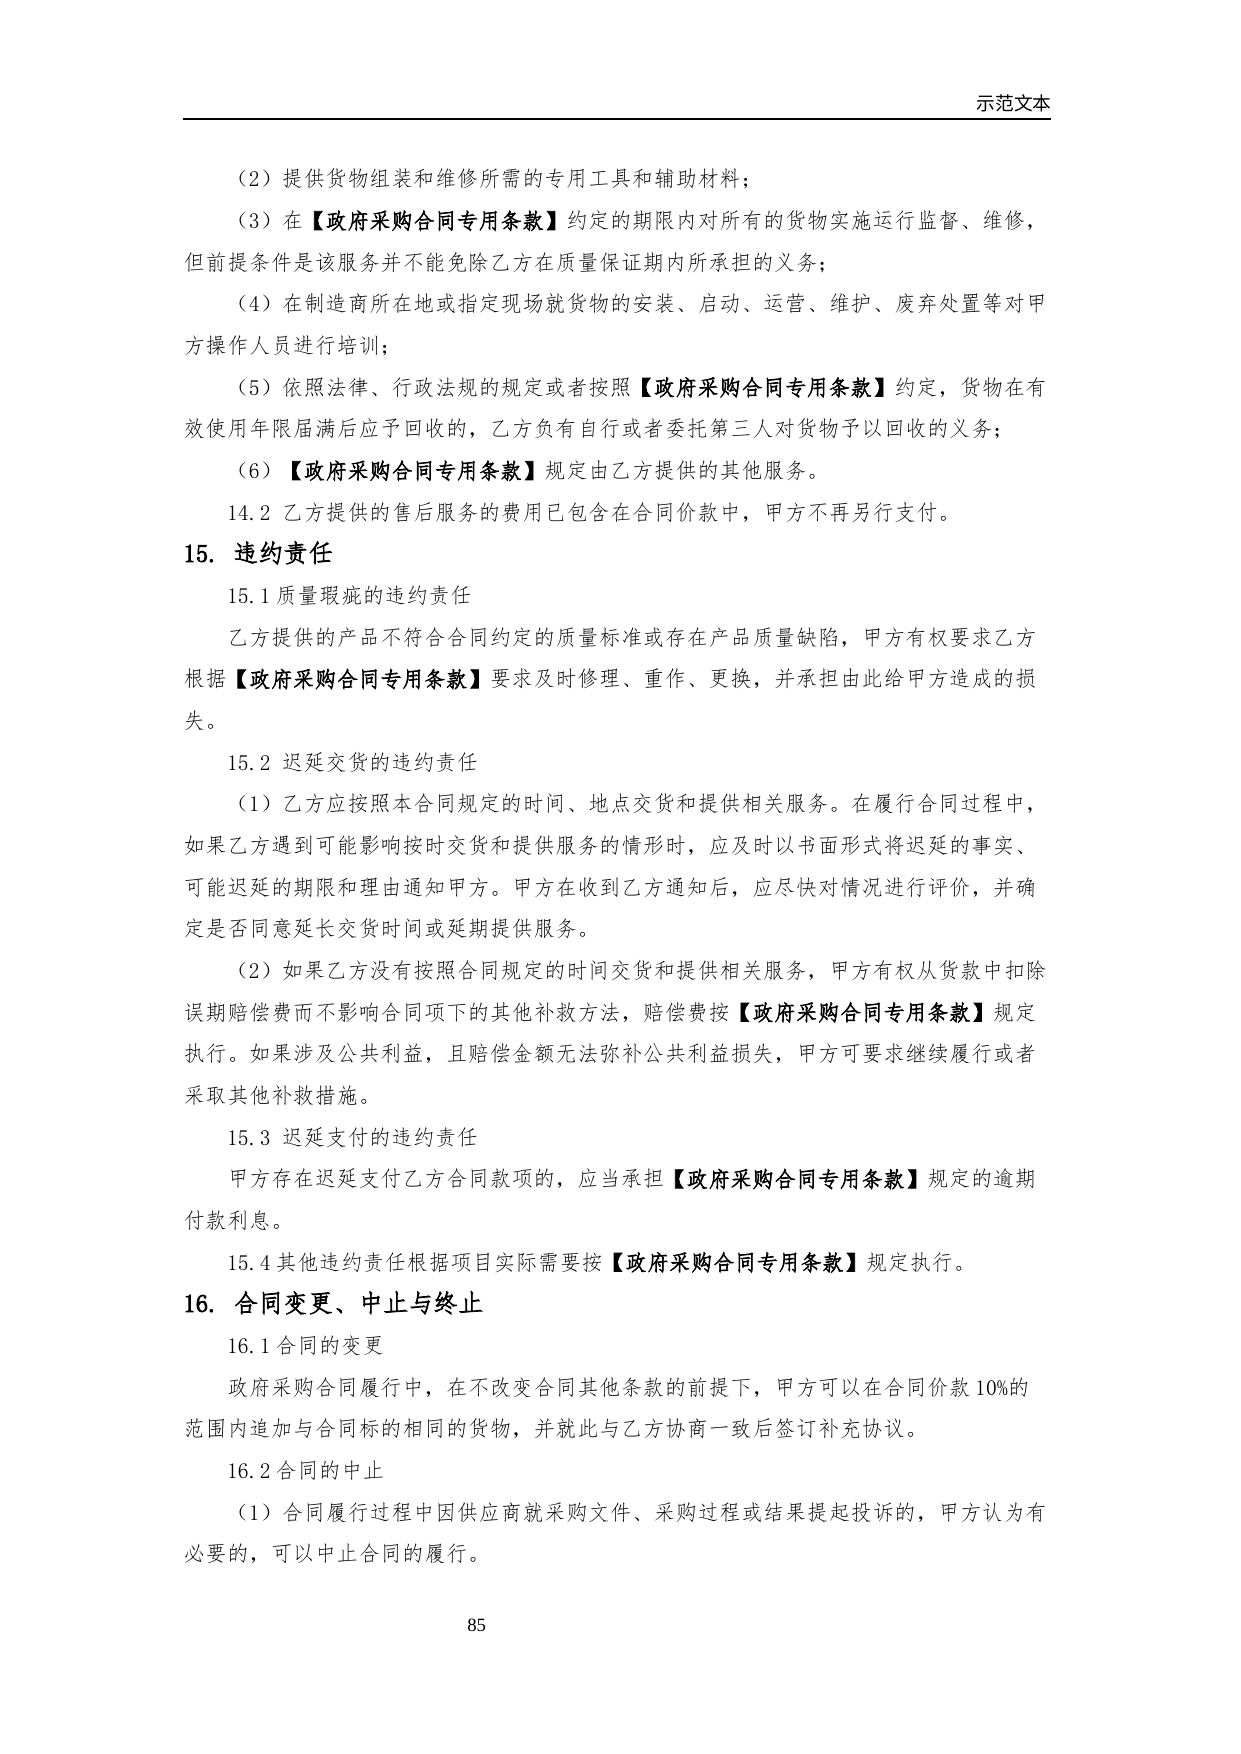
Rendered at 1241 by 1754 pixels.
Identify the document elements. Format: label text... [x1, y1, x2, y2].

text 16.1合同的变更 [183, 1320, 1051, 1362]
text 乙方提供的产品不符合合同约定的质量标准或存在产品质量缺陷，甲方有权要求乙方根据【政府采购合同专用条款】要求及时修理、重作、更换，并承担由此给甲方造成的损失。 [183, 612, 1051, 737]
text 甲方存在迟延支付乙方合同款项的，应当承担【政府采购合同专用条款】规定的逾期付款利息。 [183, 1153, 1051, 1237]
text （3）在【政府采购合同专用条款】约定的期限内对所有的货物实施运行监督、维修，但前提条件是该服务并不能免除乙方在质量保证期内所承担的义务； [183, 195, 1051, 278]
text （1）合同履行过程中因供应商就采购文件、采购过程或结果提起投诉的，甲方认为有必要的，可以中止合同的履行。 [183, 1487, 1051, 1570]
text （2）如果乙方没有按照合同规定的时间交货和提供相关服务，甲方有权从货款中扣除误期赔偿费而不影响合同项下的其他补救方法，赔偿费按【政府采购合同专用条款】规定执行。如果涉及公共利益，且赔偿金额无法弥补公共利益损失，甲方可要求继续履行或者采取其他补救措施。 [183, 945, 1051, 1112]
list 合同变更、中止与终止 [183, 1278, 1051, 1320]
text （6）【政府采购合同专用条款】规定由乙方提供的其他服务。 [183, 445, 1051, 487]
text 15.1质量瑕疵的违约责任 [183, 570, 1051, 612]
text （5）依照法律、行政法规的规定或者按照【政府采购合同专用条款】约定，货物在有效使用年限届满后应予回收的，乙方负有自行或者委托第三人对货物予以回收的义务； [183, 362, 1051, 445]
text 政府采购合同履行中，在不改变合同其他条款的前提下，甲方可以在合同价款10%的范围内追加与合同标的相同的货物，并就此与乙方协商一致后签订补充协议。 [183, 1362, 1051, 1445]
text 16.2合同的中止 [183, 1445, 1051, 1487]
text （2）提供货物组装和维修所需的专用工具和辅助材料； [183, 153, 1051, 195]
text 15.2 迟延交货的违约责任 [183, 737, 1051, 778]
text （1）乙方应按照本合同规定的时间、地点交货和提供相关服务。在履行合同过程中，如果乙方遇到可能影响按时交货和提供服务的情形时，应及时以书面形式将迟延的事实、可能迟延的期限和理由通知甲方。甲方在收到乙方通知后，应尽快对情况进行评价，并确定是否同意延长交货时间或延期提供服务。 [183, 778, 1051, 945]
text （4）在制造商所在地或指定现场就货物的安装、启动、运营、维护、废弃处置等对甲方操作人员进行培训； [183, 278, 1051, 362]
text 15.4其他违约责任根据项目实际需要按【政府采购合同专用条款】规定执行。 [183, 1237, 1051, 1278]
text 14.2 乙方提供的售后服务的费用已包含在合同价款中，甲方不再另行支付。 [183, 487, 1051, 528]
text 15.3 迟延支付的违约责任 [183, 1112, 1051, 1153]
text 15. 违约责任 [183, 528, 1051, 570]
